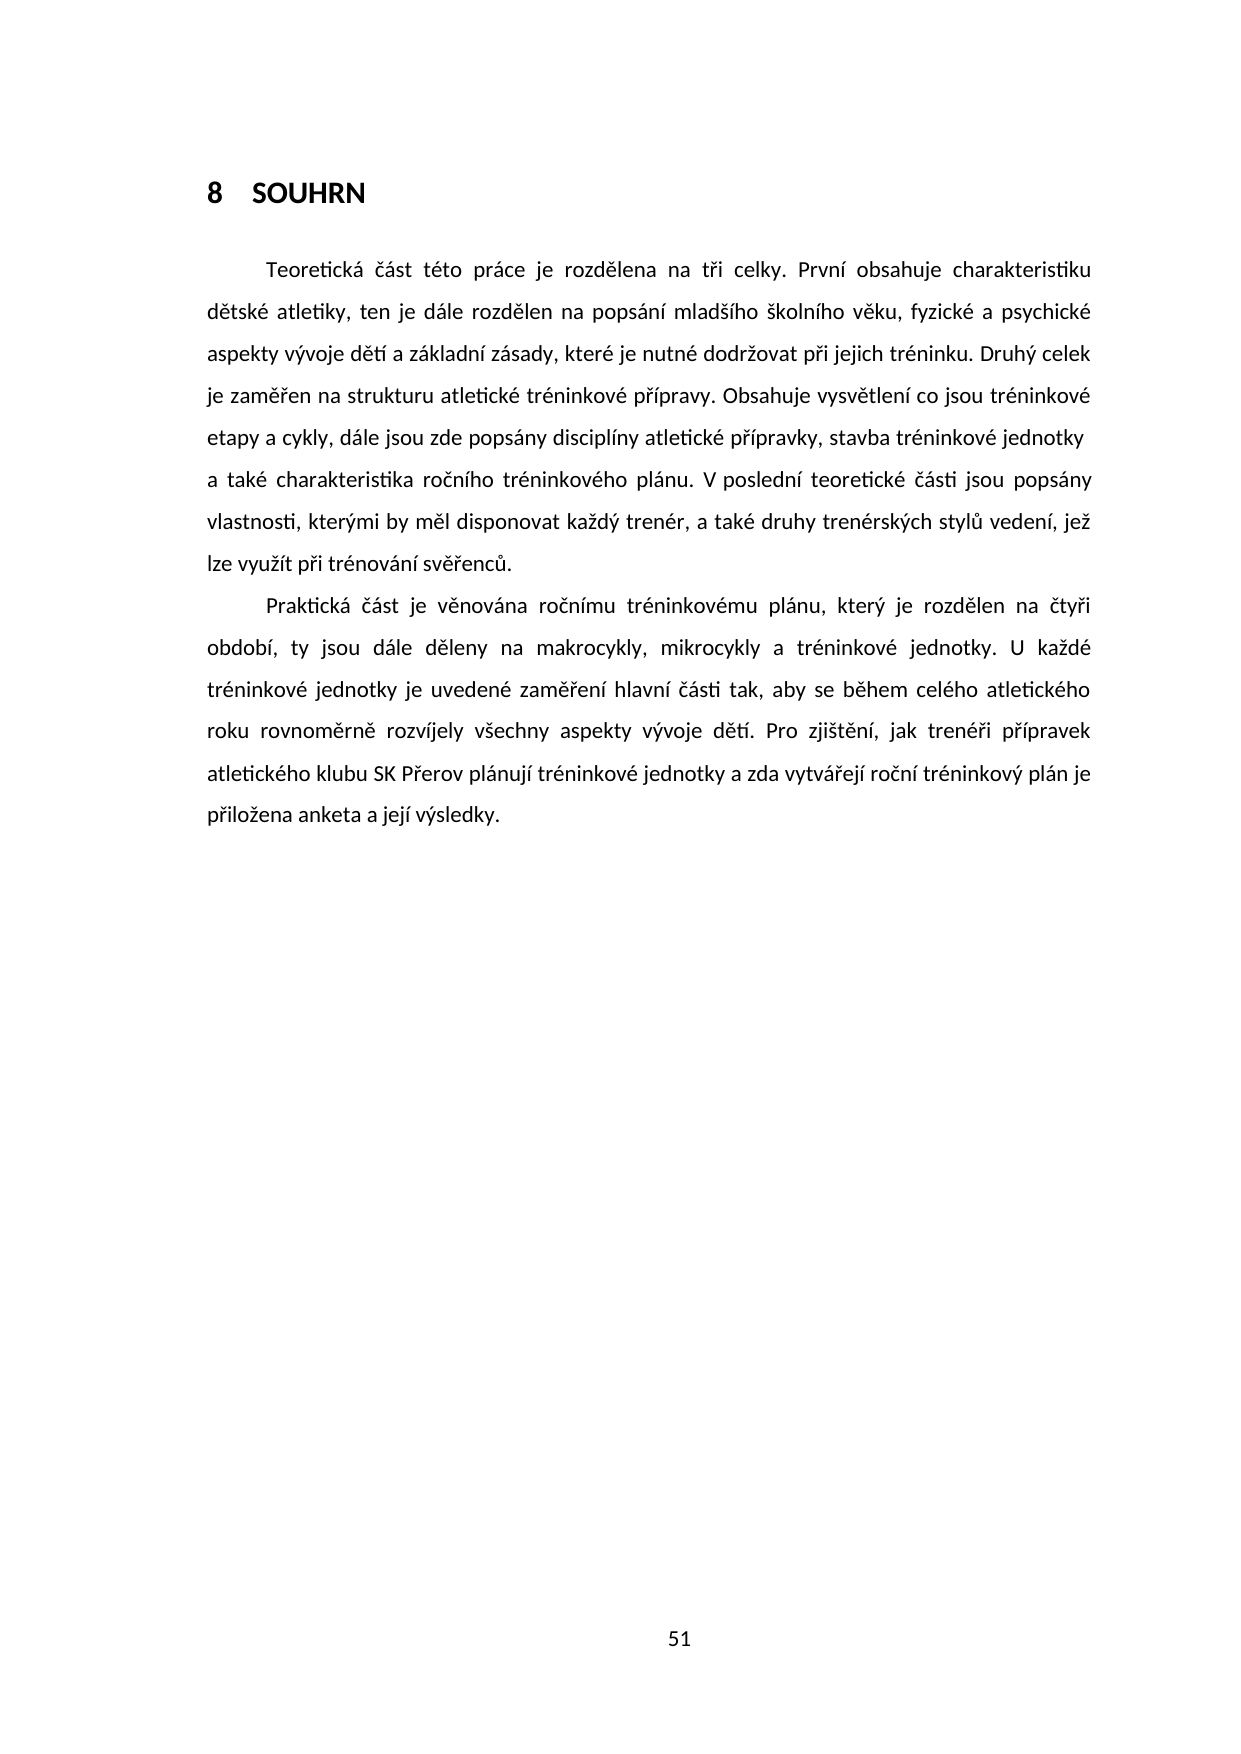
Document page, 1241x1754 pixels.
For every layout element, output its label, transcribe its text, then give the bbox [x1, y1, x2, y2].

text Praktická část je věnována ročnímu tréninkovému plánu, který je rozdělen na čtyři období, ty jsou dále děleny na makrocykly, mikrocykly a tréninkové jednotky. U každé tréninkové jednotky je uvedené zaměření hlavní části tak, aby se během celého atletického roku rovnoměrně rozvíjely všechny aspekty vývoje dětí. Pro zjištění, jak trenéři přípravek atletického klubu SK Přerov plánují tréninkové jednotky a zda vytvářejí roční tréninkový plán je přiložena anketa a její výsledky. [207, 591, 1092, 829]
subtitle Souhrn [207, 173, 1092, 211]
text Teoretická část této práce je rozdělena na tři celky. První obsahuje charakteristiku dětské atletiky, ten je dále rozdělen na popsání mladšího školního věku, fyzické a psychické aspekty vývoje dětí a základní zásady, které je nutné dodržovat při jejich tréninku. Druhý celek je zaměřen na strukturu atletické tréninkové přípravy. Obsahuje vysvětlení co jsou tréninkové etapy a cykly, dále jsou zde popsány disciplíny atletické přípravky, stavba tréninkové jednotky a také charakteristika ročního tréninkového plánu. V poslední teoretické části jsou popsány vlastnosti, kterými by měl disponovat každý trenér, a také druhy trenérských stylů vedení, jež lze využít při trénování svěřenců. [207, 255, 1092, 577]
